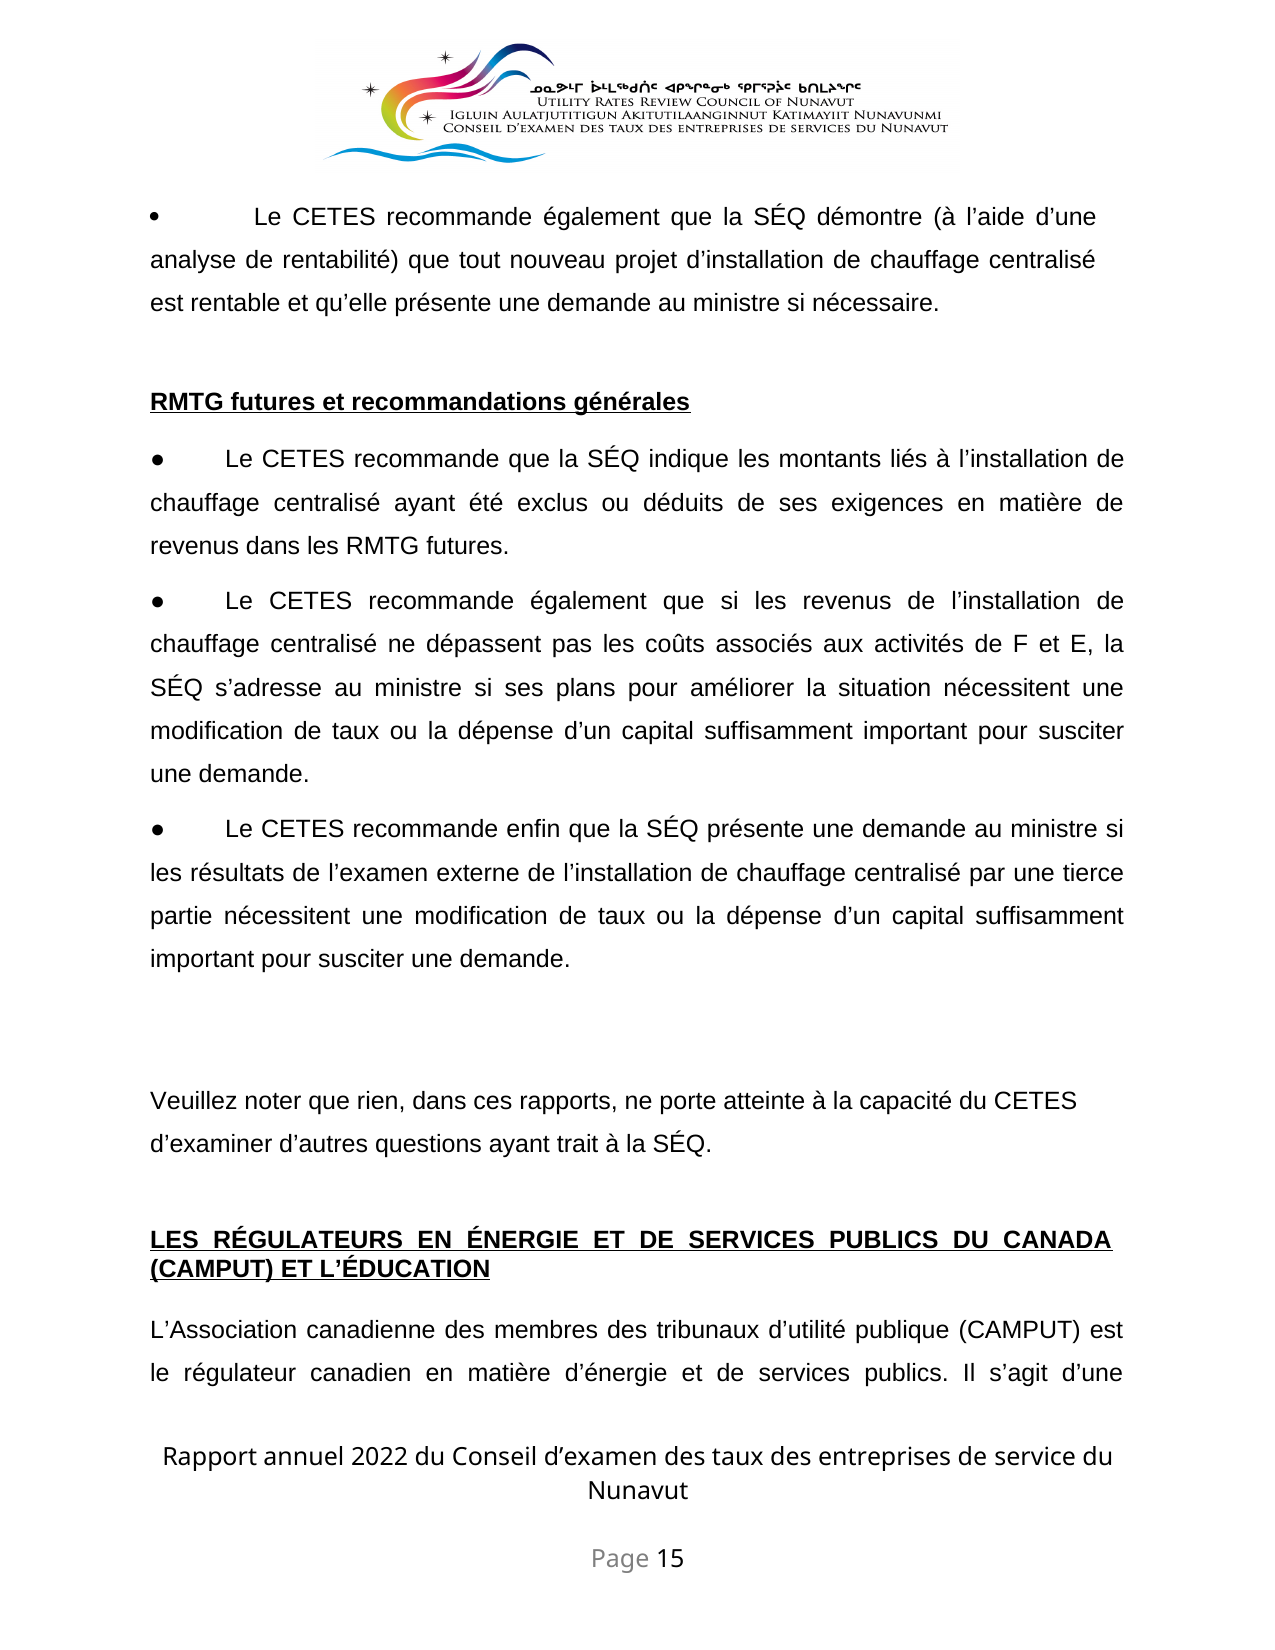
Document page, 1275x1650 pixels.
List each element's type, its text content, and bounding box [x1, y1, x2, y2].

list Le CETES recommande également que la SÉQ démontre (à l’aide d’une analyse de rentabilité) que tout nouveau projet d’installation de chauffage centralisé est rentable et qu’elle présente une demande au ministre si nécessaire. [150, 202, 1098, 317]
text LES RÉGULATEURS EN ÉNERGIE ET DE SERVICES PUBLICS DU CANADA (CAMPUT) ET L’ÉDUCATION [150, 1225, 1113, 1250]
text RMTG futures et recommandations générales [150, 387, 1125, 416]
list Le CETES recommande que la SÉQ indique les montants liés à l’installation de chauffage centralisé ayant été exclus ou déduits de ses exigences en matière de revenus dans les RMTG futures. [150, 444, 1126, 559]
text LES RÉGULATEURS EN ÉNERGIE ET DE SERVICES PUBLICS DU CANADA (CAMPUT) ET L’ÉDUCATION [150, 1251, 1113, 1282]
list Le CETES recommande enfin que la SÉQ présente une demande au ministre si les résultats de l’examen externe de l’installation de chauffage centralisé par une tierce partie nécessitent une modification de taux ou la dépense d’un capital suffisamment important pour susciter une demande. [150, 814, 1126, 973]
picture [314, 37, 961, 173]
list Le CETES recommande également que si les revenus de l’installation de chauffage centralisé ne dépassent pas les coûts associés aux activités de F et E, la SÉQ s’adresse au ministre si ses plans pour améliorer la situation nécessitent une modification de taux ou la dépense d’un capital suffisamment important pour susciter une demande. [150, 586, 1126, 788]
text Veuillez noter que rien, dans ces rapports, ne porte atteinte à la capacité du CETES d’examiner d’autres questions ayant trait à la SÉQ. [150, 1086, 1125, 1158]
